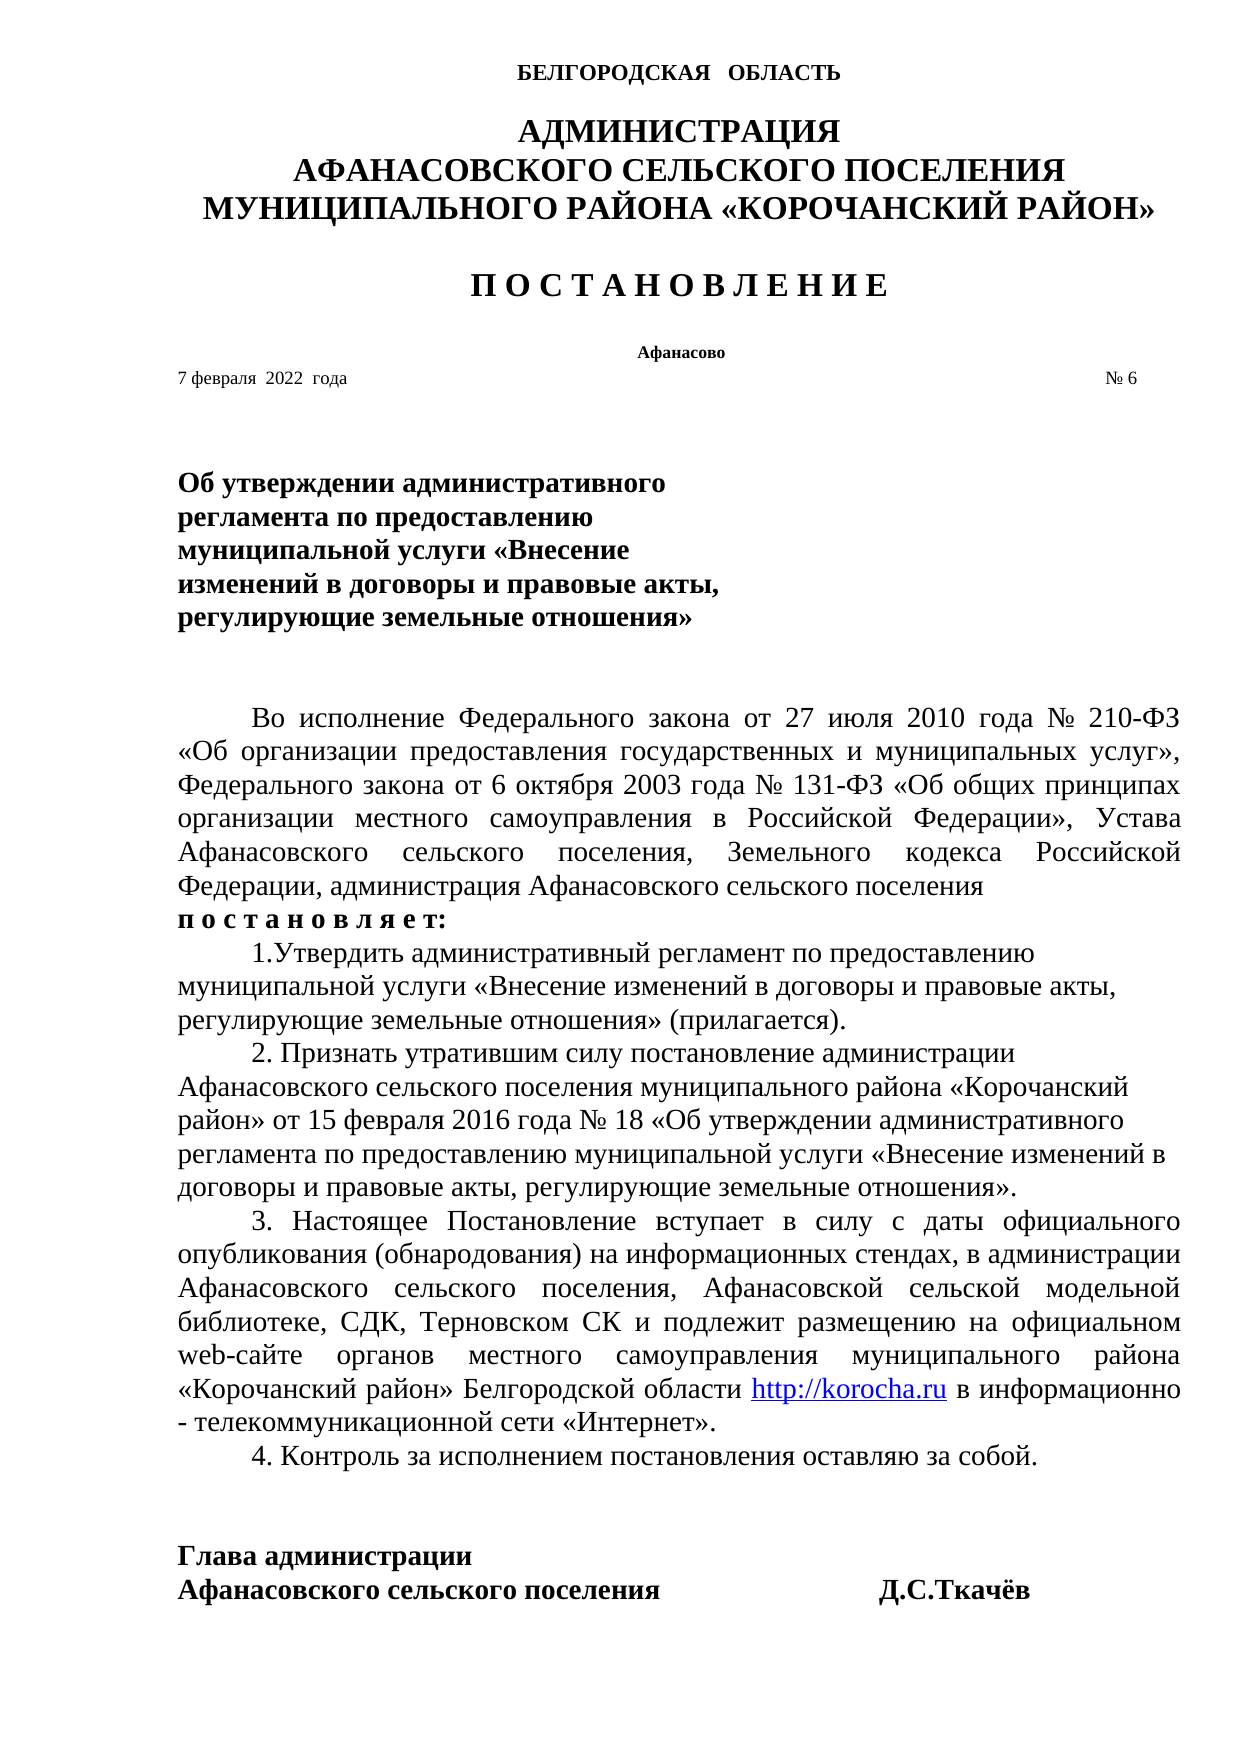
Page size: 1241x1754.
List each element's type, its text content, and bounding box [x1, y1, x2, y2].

text Во исполнение Федерального закона от 27 июля 2010 года № 210-ФЗ «Об организации предоставления государственных и муниципальных услуг», Федерального закона от 6 октября 2003 года № 131-ФЗ «Об общих принципах организации местного самоуправления в Российской Федерации», Устава Афанасовского сельского поселения, Земельного кодекса Российской Федерации, администрация Афанасовского сельского поселения [177, 700, 1181, 901]
text изменений в договоры и правовые акты, [177, 566, 1181, 599]
text 4. Контроль за исполнением постановления оставляю за собой. [177, 1438, 1181, 1471]
text 7 февраля 2022 года № 6 [177, 367, 1181, 388]
text п о с т а н о в л я е т: [177, 901, 1181, 935]
text регламента по предоставлению [177, 499, 1181, 532]
text Об утверждении административного [177, 465, 812, 499]
text Афанасовского сельского поселения Д.С.Ткачёв [177, 1572, 1181, 1606]
text БЕЛГОРОДСКАЯ ОБЛАСТЬ [177, 59, 1181, 85]
text 2. Признать утратившим силу постановление администрации Афанасовского сельского поселения муниципального района «Корочанский район» от 15 февраля 2016 года № 18 «Об утверждении административного регламента по предоставлению муниципальной услуги «Внесение изменений в договоры и правовые акты, регулирующие земельные отношения». [177, 1035, 1181, 1203]
text Афанасово [177, 342, 1181, 362]
text 3. Настоящее Постановление вступает в силу с даты официального опубликования (обнародования) на информационных стендах, в администрации Афанасовского сельского поселения, Афанасовской сельской модельной библиотеке, СДК, Терновском СК и подлежит размещению на официальном web-сайте органов местного самоуправления муниципального района «Корочанский район» Белгородской области http://korocha.ru в информационно - телекоммуникационной сети «Интернет». [177, 1203, 1181, 1438]
text регулирующие земельные отношения» [177, 599, 1181, 633]
text муниципальной услуги «Внесение [177, 532, 1181, 566]
text П О С Т А Н О В Л Е Н И Е [177, 265, 1181, 303]
text АДМИНИСТРАЦИЯ [177, 112, 1181, 150]
text 1.Утвердить административный регламент по предоставлению муниципальной услуги «Внесение изменений в договоры и правовые акты, [177, 935, 1181, 1002]
text Глава администрации [177, 1538, 1181, 1572]
text АФАНАСОВСКОГО СЕЛЬСКОГО ПОСЕЛЕНИЯ МУНИЦИПАЛЬНОГО РАЙОНА «КОРОЧАНСКИЙ РАЙОН» [177, 150, 1181, 227]
text регулирующие земельные отношения» (прилагается). [177, 1002, 1181, 1035]
